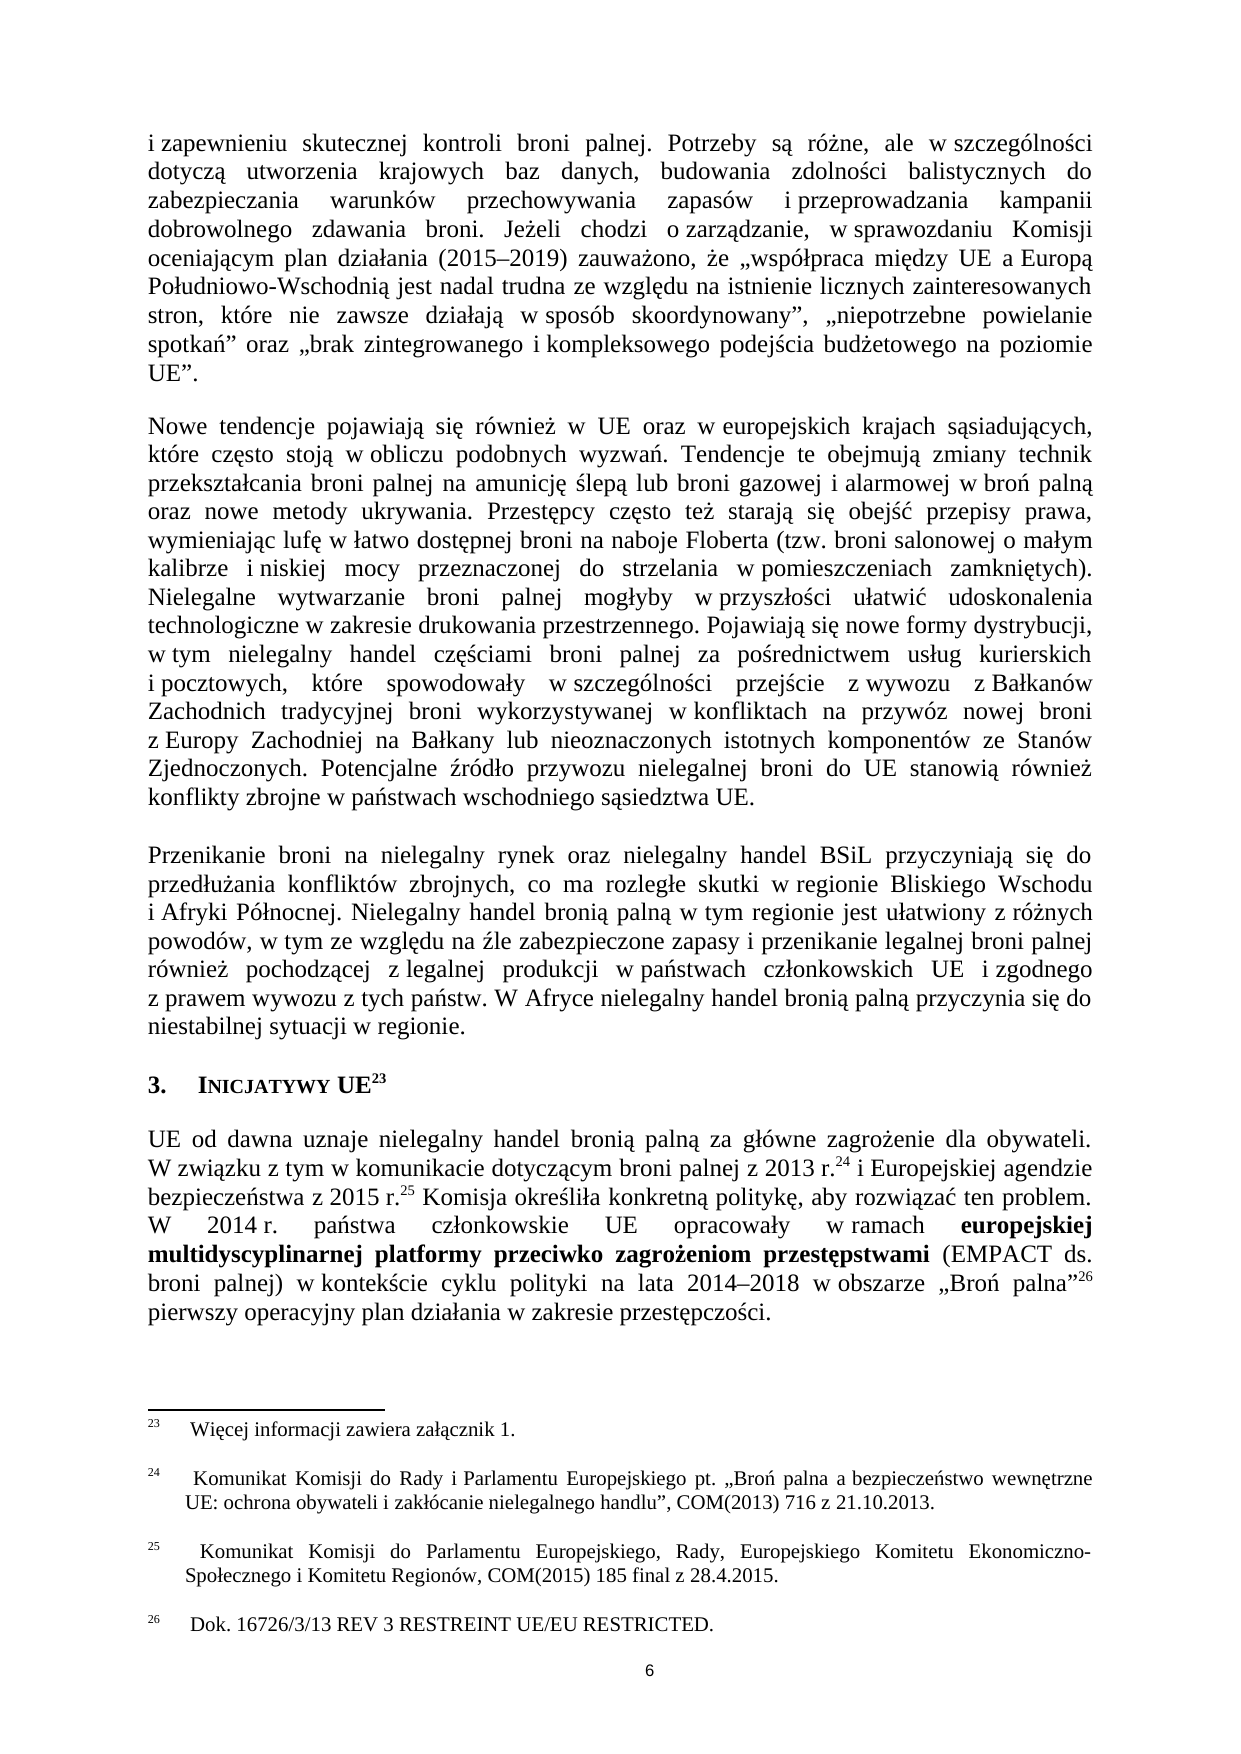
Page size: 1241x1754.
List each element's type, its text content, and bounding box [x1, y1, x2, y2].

text W szczególności w Europie Południowo-Wschodniej nadal niezbędne jest wykonanie znaczącej pracy służącej osiągnięciu przez administracje krajowe najwyższych standardów i zapewnieniu skutecznej kontroli broni palnej. Potrzeby są różne, ale w szczególności dotyczą utworzenia krajowych baz danych, budowania zdolności balistycznych do zabezpieczania warunków przechowywania zapasów i przeprowadzania kampanii dobrowolnego zdawania broni. Jeżeli chodzi o zarządzanie, w sprawozdaniu Komisji oceniającym plan działania (2015–2019) zauważono, że „współpraca między UE a Europą Południowo-Wschodnią jest nadal trudna ze względu na istnienie licznych zainteresowanych stron, które nie zawsze działają w sposób skoordynowany”, „niepotrzebne powielanie spotkań” oraz „brak zintegrowanego i kompleksowego podejścia budżetowego na poziomie UE”. [148, 128, 1093, 386]
subtitle Inicjatywy UE [148, 1070, 1093, 1099]
text Nowe tendencje pojawiają się również w UE oraz w europejskich krajach sąsiadujących, które często stoją w obliczu podobnych wyzwań. Tendencje te obejmują zmiany technik przekształcania broni palnej na amunicję ślepą lub broni gazowej i alarmowej w broń palną oraz nowe metody ukrywania. Przestępcy często też starają się obejść przepisy prawa, wymieniając lufę w łatwo dostępnej broni na naboje Floberta (tzw. broni salonowej o małym kalibrze i niskiej mocy przeznaczonej do strzelania w pomieszczeniach zamkniętych). Nielegalne wytwarzanie broni palnej mogłyby w przyszłości ułatwić udoskonalenia technologiczne w zakresie drukowania przestrzennego. Pojawiają się nowe formy dystrybucji, w tym nielegalny handel częściami broni palnej za pośrednictwem usług kurierskich i pocztowych, które spowodowały w szczególności przejście z wywozu z Bałkanów Zachodnich tradycyjnej broni wykorzystywanej w konfliktach na przywóz nowej broni z Europy Zachodniej na Bałkany lub nieoznaczonych istotnych komponentów ze Stanów Zjednoczonych. Potencjalne źródło przywozu nielegalnej broni do UE stanowią również konflikty zbrojne w państwach wschodniego sąsiedztwa UE. [148, 411, 1093, 811]
text Przenikanie broni na nielegalny rynek oraz nielegalny handel BSiL przyczyniają się do przedłużania konfliktów zbrojnych, co ma rozległe skutki w regionie Bliskiego Wschodu i Afryki Północnej. Nielegalny handel bronią palną w tym regionie jest ułatwiony z różnych powodów, w tym ze względu na źle zabezpieczone zapasy i przenikanie legalnej broni palnej również pochodzącej z legalnej produkcji w państwach członkowskich UE i zgodnego z prawem wywozu z tych państw. W Afryce nielegalny handel bronią palną przyczynia się do niestabilnej sytuacji w regionie. [148, 841, 1093, 1041]
text UE od dawna uznaje nielegalny handel bronią palną za główne zagrożenie dla obywateli. W związku z tym w komunikacie dotyczącym broni palnej z 2013 r. i Europejskiej agendzie bezpieczeństwa z 2015 r. Komisja określiła konkretną politykę, aby rozwiązać ten problem. W 2014 r. państwa członkowskie UE opracowały w ramach europejskiej multidyscyplinarnej platformy przeciwko zagrożeniom przestępstwami (EMPACT ds. broni palnej) w kontekście cyklu polityki na lata 2014–2018 w obszarze „Broń palna” pierwszy operacyjny plan działania w zakresie przestępczości. [148, 1124, 1093, 1325]
